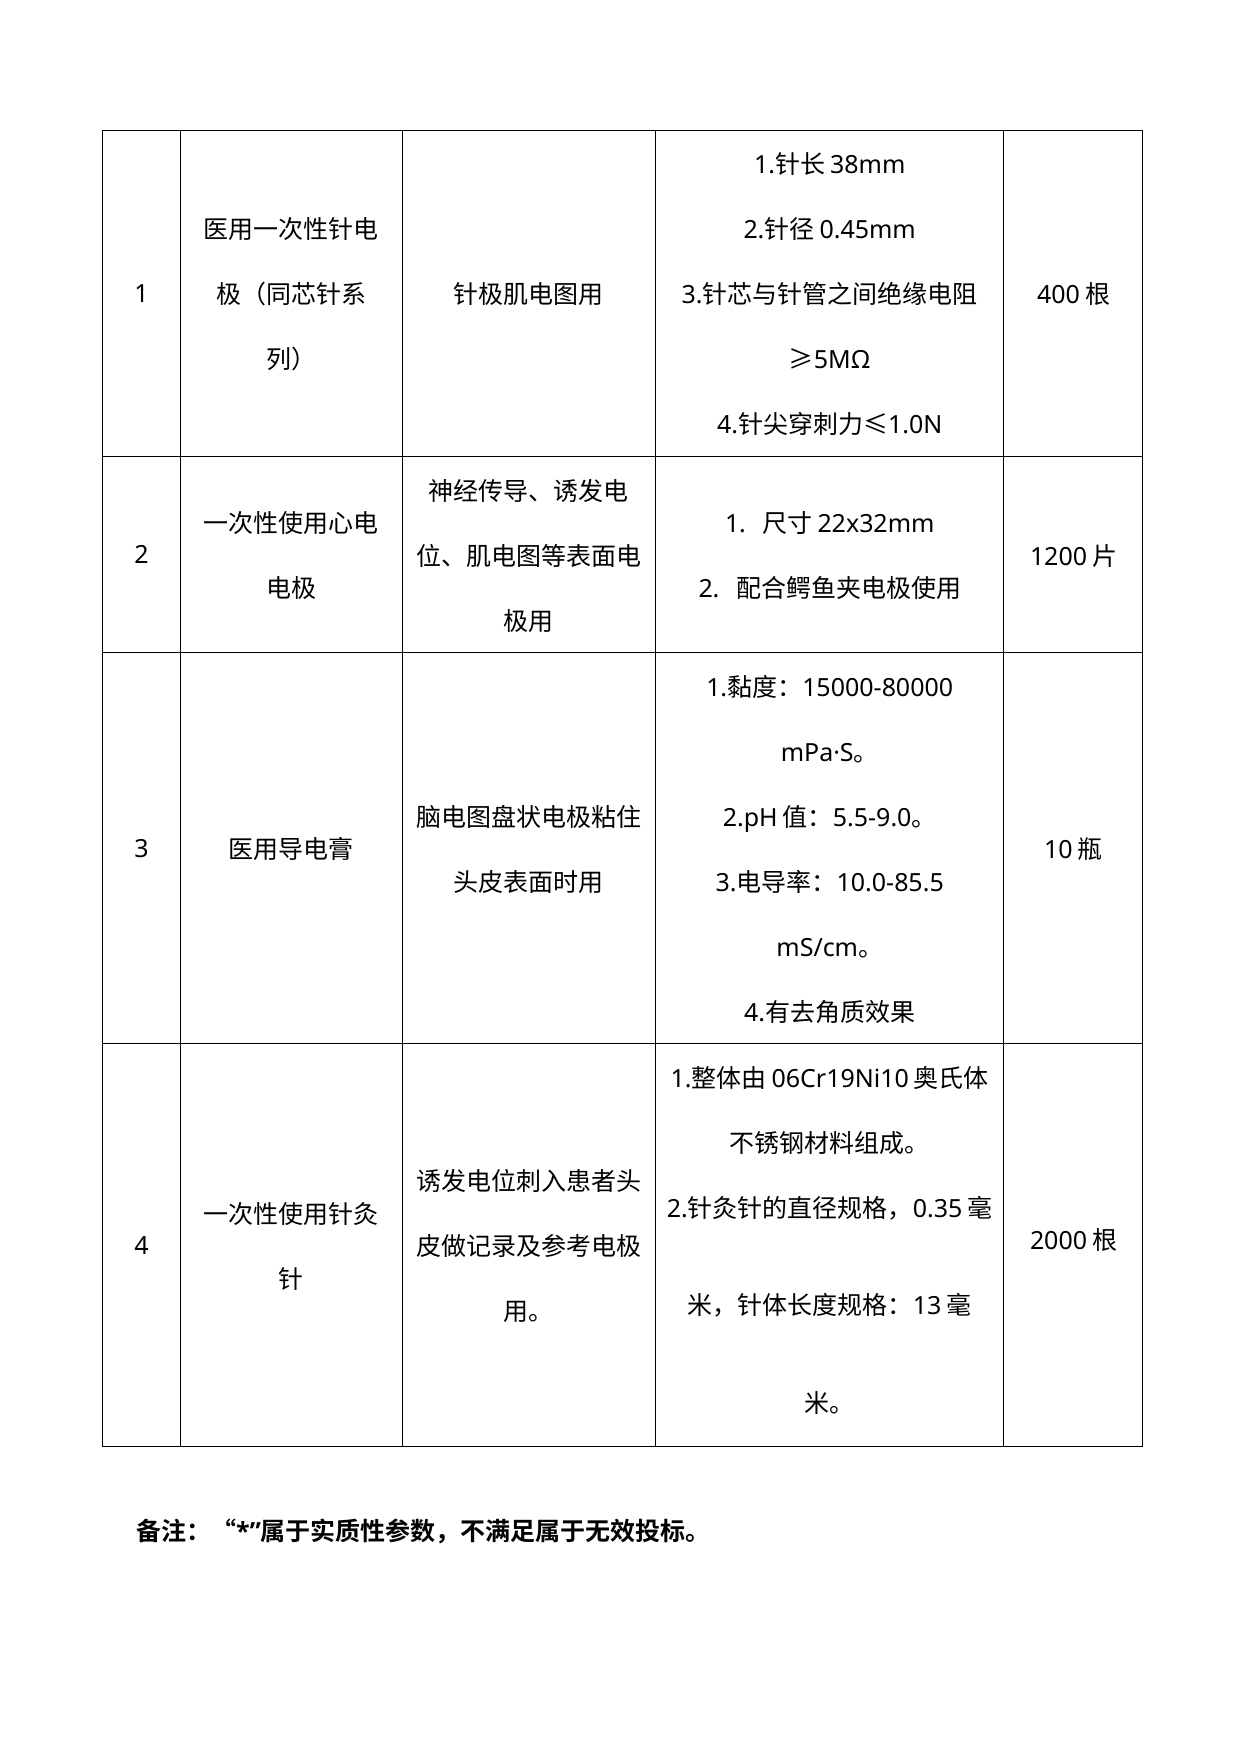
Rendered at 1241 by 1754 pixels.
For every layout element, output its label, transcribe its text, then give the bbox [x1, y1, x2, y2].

table_cell 2000根 [1004, 1044, 1142, 1446]
table_cell 一次性使用心电电极 [181, 457, 402, 652]
table_cell 医用导电膏 [181, 653, 402, 1043]
table_cell 3 [103, 653, 180, 1043]
table_cell 针极肌电图用 [403, 131, 655, 456]
table_cell 尺寸22x32mm 配合鳄鱼夹电极使用 [656, 457, 1003, 652]
table_cell 4 [103, 1044, 180, 1446]
table_cell 脑电图盘状电极粘住头皮表面时用 [403, 653, 655, 1043]
list 备注：“*”属于实质性参数，不满足属于无效投标。 [136, 1497, 1104, 1562]
table_cell 2 [103, 457, 180, 652]
table_cell 1.黏度：15000-80000 mPa·S。 2.pH值：5.5-9.0。 3.电导率：10.0-85.5 mS/cm。 4.有去角质效果 [656, 653, 1003, 1043]
table_cell 1 [103, 131, 180, 456]
table_cell 一次性使用针灸针 [181, 1044, 402, 1446]
table_cell 医用一次性针电极（同芯针系列） [181, 131, 402, 456]
table_cell 400根 [1004, 131, 1142, 456]
table_cell 1.针长38mm 2.针径0.45mm 3.针芯与针管之间绝缘电阻≥5MΩ 4.针尖穿刺力≤1.0N [656, 131, 1003, 456]
table_cell 1200片 [1004, 457, 1142, 652]
table_cell 1.整体由06Cr19Ni10奥氏体不锈钢材料组成。 2.针灸针的直径规格，0.35毫米，针体长度规格：13毫米。 [656, 1044, 1003, 1446]
table_cell 诱发电位刺入患者头皮做记录及参考电极用。 [403, 1044, 655, 1446]
table_cell 10瓶 [1004, 653, 1142, 1043]
table_cell 神经传导、诱发电位、肌电图等表面电极用 [403, 457, 655, 652]
